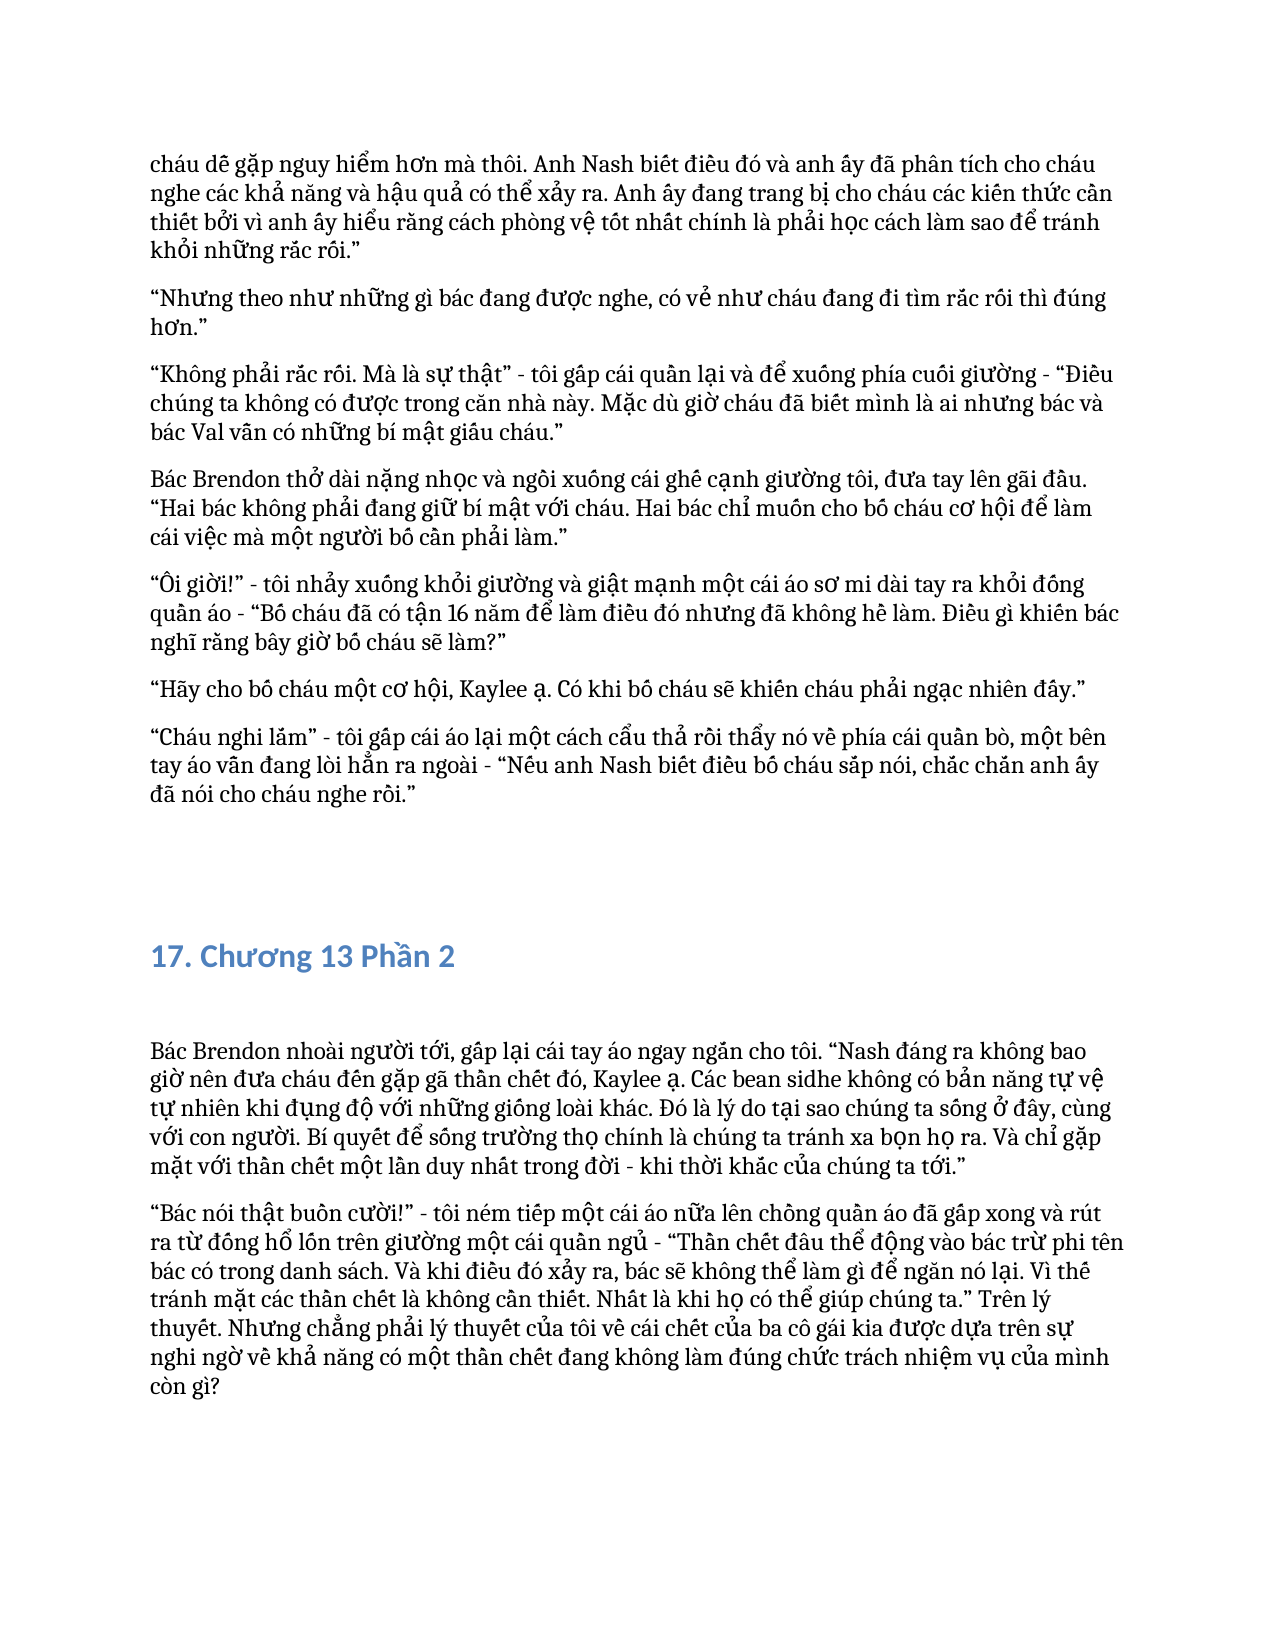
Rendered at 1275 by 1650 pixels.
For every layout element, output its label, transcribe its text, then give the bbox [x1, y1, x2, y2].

text “Hãy cho bố cháu một cơ hội, Kaylee ạ. Có khi bố cháu sẽ khiến cháu phải ngạc nhiên đấy.” [150, 675, 1125, 704]
text “Không phải rắc rối. Mà là sự thật” - tôi gấp cái quần lại và để xuống phía cuối giường - “Điều chúng ta không có được trong căn nhà này. Mặc dù giờ cháu đã biết mình là ai nhưng bác và bác Val vẫn có những bí mật giấu cháu.” [150, 360, 1125, 446]
subtitle 17. Chương 13 Phần 2 [150, 934, 1125, 975]
text Bác Brendon nhoài người tới, gấp lại cái tay áo ngay ngắn cho tôi. “Nash đáng ra không bao giờ nên đưa cháu đến gặp gã thần chết đó, Kaylee ạ. Các bean sidhe không có bản năng tự vệ tự nhiên khi đụng độ với những giống loài khác. Đó là lý do tại sao chúng ta sống ở đây, cùng với con người. Bí quyết để sống trường thọ chính là chúng ta tránh xa bọn họ ra. Và chỉ gặp mặt với thần chết một lần duy nhất trong đời - khi thời khắc của chúng ta tới.” [150, 979, 1125, 1180]
text “Ôi giời!” - tôi nhảy xuống khỏi giường và giật mạnh một cái áo sơ mi dài tay ra khỏi đống quần áo - “Bố cháu đã có tận 16 năm để làm điều đó nhưng đã không hề làm. Điều gì khiến bác nghĩ rằng bây giờ bố cháu sẽ làm?” [150, 570, 1125, 656]
text “Cháu nghi lắm” - tôi gấp cái áo lại một cách cẩu thả rồi thẩy nó về phía cái quần bò, một bên tay áo vẫn đang lòi hẳn ra ngoài - “Nếu anh Nash biết điều bố cháu sắp nói, chắc chắn anh ấy đã nói cho cháu nghe rồi.” [150, 722, 1125, 809]
text “Bác nói thật buồn cười!” - tôi ném tiếp một cái áo nữa lên chồng quần áo đã gấp xong và rút ra từ đống hổ lốn trên giường một cái quần ngủ - “Thần chết đâu thể động vào bác trừ phi tên bác có trong danh sách. Và khi điều đó xảy ra, bác sẽ không thể làm gì để ngăn nó lại. Vì thế tránh mặt các thần chết là không cần thiết. Nhất là khi họ có thể giúp chúng ta.” Trên lý thuyết. Nhưng chẳng phải lý thuyết của tôi về cái chết của ba cô gái kia được dựa trên sự nghi ngờ về khả năng có một thần chết đang không làm đúng chức trách nhiệm vụ của mình còn gì? [150, 1199, 1125, 1400]
text Bác Brendon thở dài nặng nhọc và ngồi xuống cái ghế cạnh giường tôi, đưa tay lên gãi đầu. “Hai bác không phải đang giữ bí mật với cháu. Hai bác chỉ muốn cho bố cháu cơ hội để làm cái việc mà một người bố cần phải làm.” [150, 465, 1125, 551]
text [150, 150, 1125, 265]
text “Nhưng theo như những gì bác đang được nghe, có vẻ như cháu đang đi tìm rắc rối thì đúng hơn.” [150, 284, 1125, 341]
